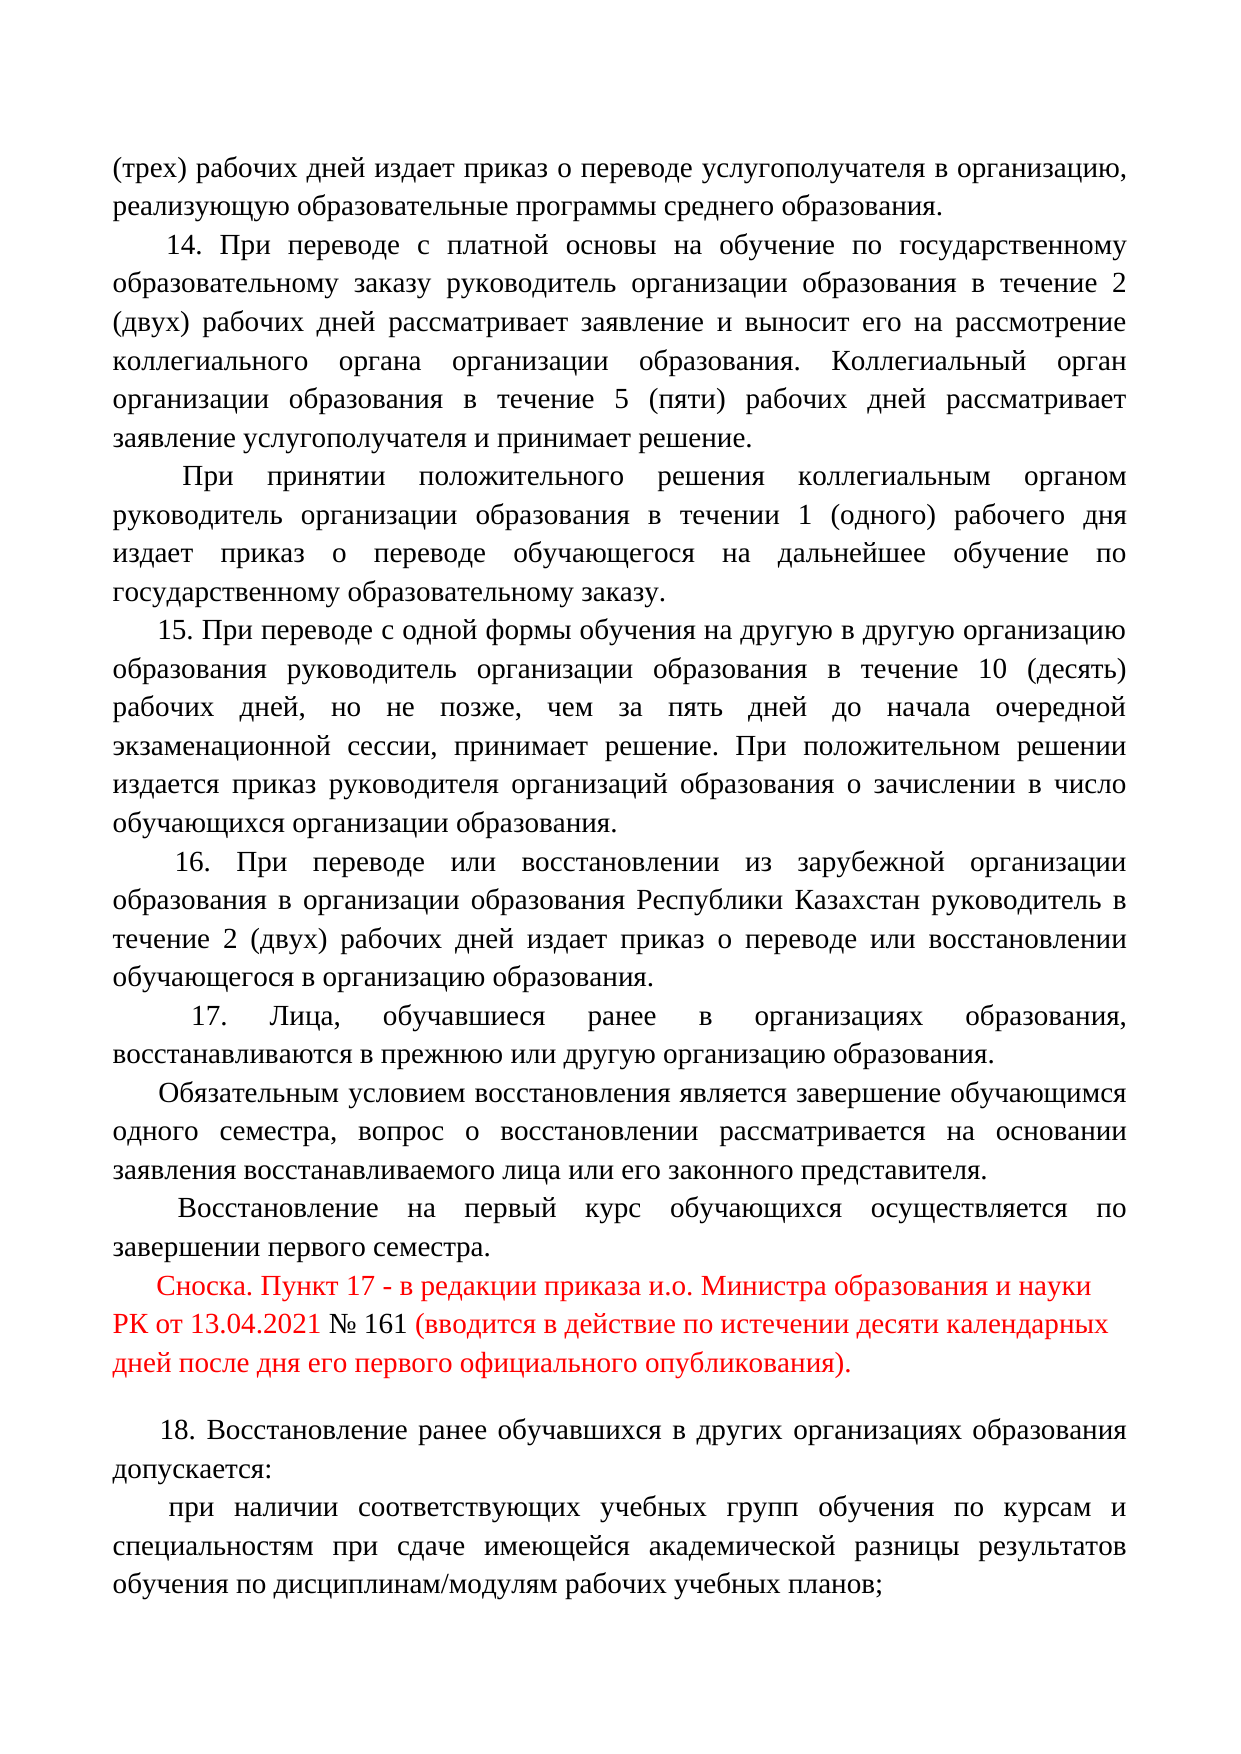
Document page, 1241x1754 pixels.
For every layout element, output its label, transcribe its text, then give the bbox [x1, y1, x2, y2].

text при наличии соответствующих учебных групп обучения по курсам и специальностям при сдаче имеющейся академической разницы результатов обучения по дисциплинам/модулям рабочих учебных планов; [112, 1489, 1128, 1600]
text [112, 150, 1128, 222]
text Сноска. Пункт 17 - в редакции приказа и.о. Министра образования и науки РК от 13.04.2021 № 161 (вводится в действие по истечении десяти календарных дней после дня его первого официального опубликования). [112, 1268, 1128, 1408]
text Обязательным условием восстановления является завершение обучающимся одного семестра, вопрос о восстановлении рассматривается на основании заявления восстанавливаемого лица или его законного представителя. [112, 1075, 1128, 1186]
text При принятии положительного решения коллегиальным органом руководитель организации образования в течении 1 (одного) рабочего дня издает приказ о переводе обучающегося на дальнейшее обучение по государственному образовательному заказу. [112, 458, 1128, 607]
text 18. Восстановление ранее обучавшихся в других организациях образования допускается: [112, 1412, 1128, 1484]
text 15. При переводе с одной формы обучения на другую в другую организацию образования руководитель организации образования в течение 10 (десять) рабочих дней, но не позже, чем за пять дней до начала очередной экзаменационной сессии, принимает решение. При положительном решении издается приказ руководителя организаций образования о зачислении в число обучающихся организации образования. [112, 612, 1128, 839]
text 16. При переводе или восстановлении из зарубежной организации образования в организации образования Республики Казахстан руководитель в течение 2 (двух) рабочих дней издает приказ о переводе или восстановлении обучающегося в организацию образования. [112, 844, 1128, 993]
text Восстановление на первый курс обучающихся осуществляется по завершении первого семестра. [112, 1191, 1128, 1263]
text 14. При переводе с платной основы на обучение по государственному образовательному заказу руководитель организации образования в течение 2 (двух) рабочих дней рассматривает заявление и выносит его на рассмотрение коллегиального органа организации образования. Коллегиальный орган организации образования в течение 5 (пяти) рабочих дней рассматривает заявление услугополучателя и принимает решение. [112, 227, 1128, 453]
text 17. Лица, обучавшиеся ранее в организациях образования, восстанавливаются в прежнюю или другую организацию образования. [112, 998, 1128, 1070]
